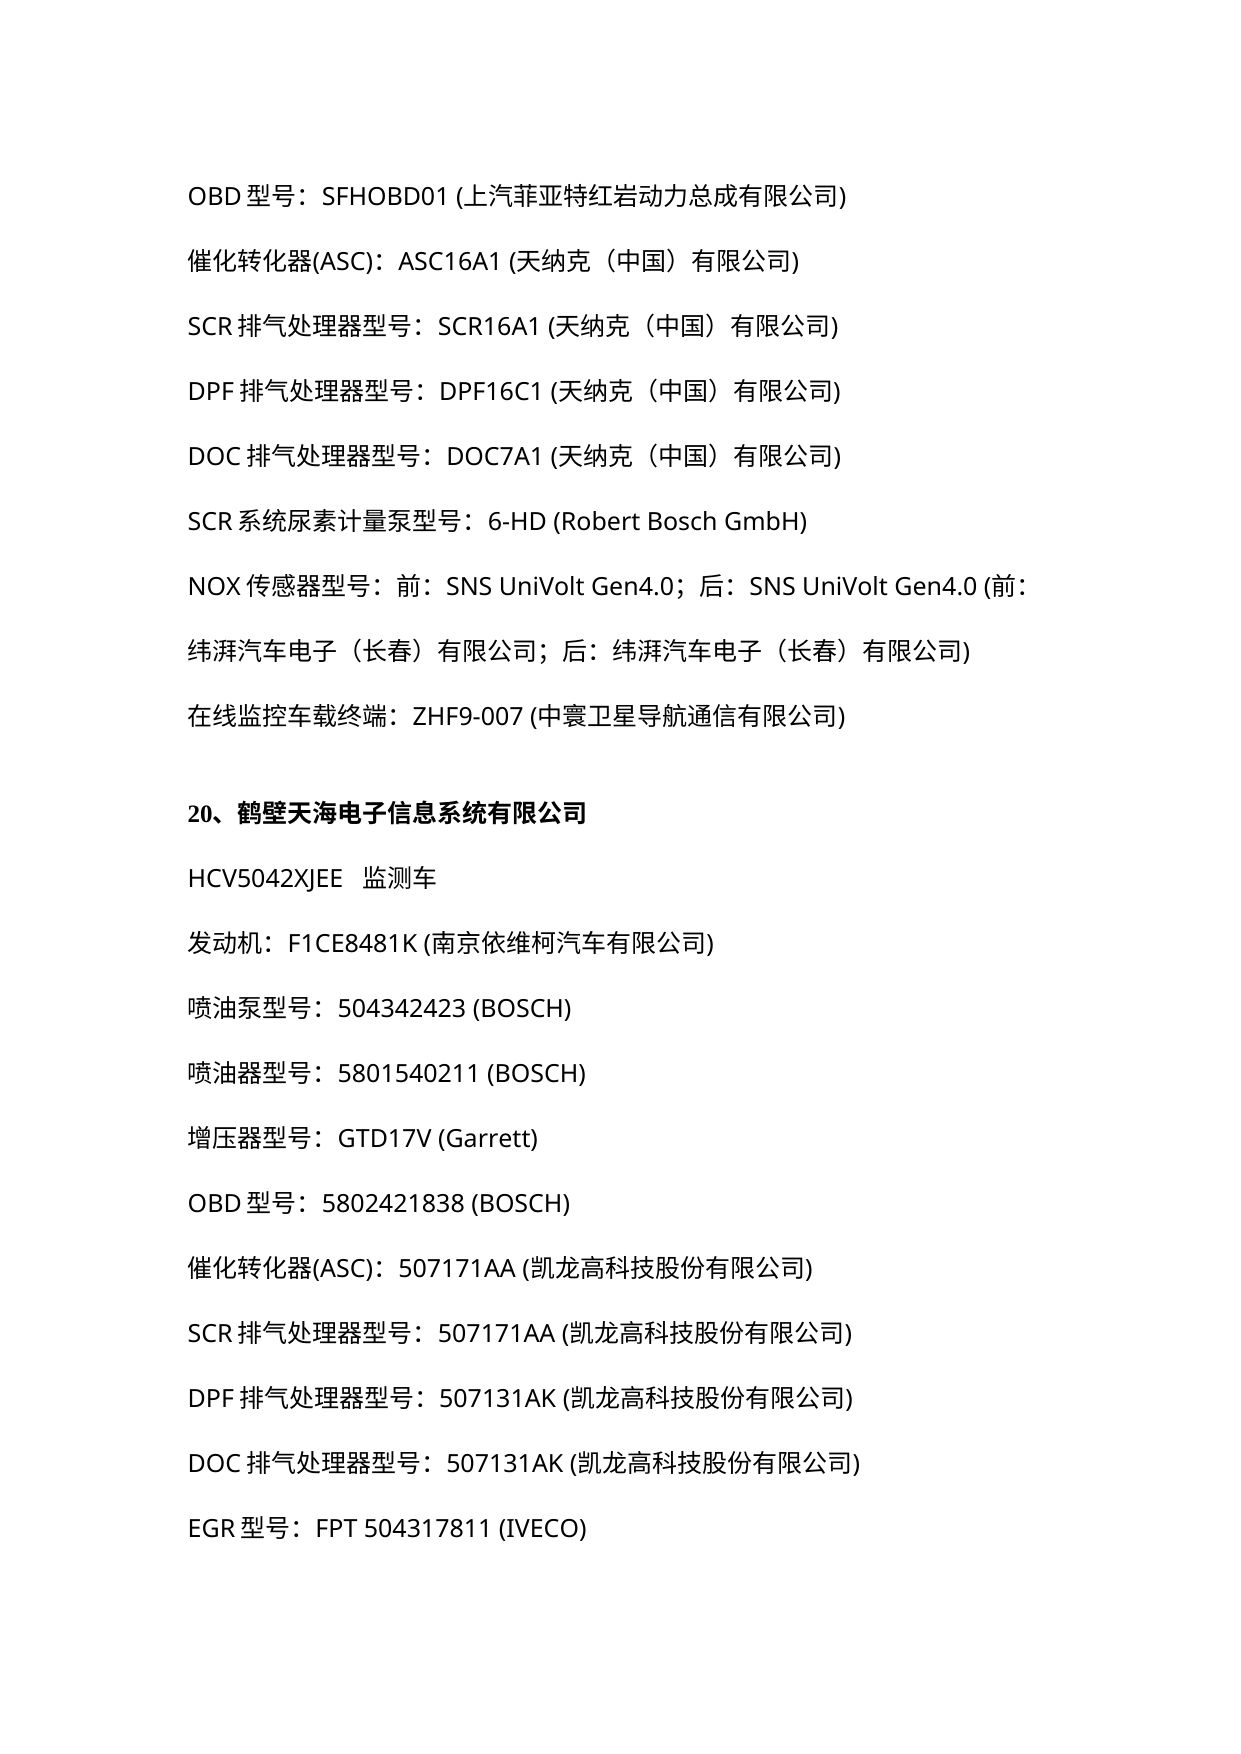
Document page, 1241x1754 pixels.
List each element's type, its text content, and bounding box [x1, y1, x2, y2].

text 发动机：F1CE8481K (南京依维柯汽车有限公司) [187, 909, 1053, 974]
text SCR排气处理器型号：SCR16A1 (天纳克（中国）有限公司) [187, 292, 1053, 357]
text DOC排气处理器型号：DOC7A1 (天纳克（中国）有限公司) [187, 422, 1053, 487]
text 催化转化器(ASC)：507171AA (凯龙高科技股份有限公司) [187, 1234, 1053, 1299]
text DOC排气处理器型号：507131AK (凯龙高科技股份有限公司) [187, 1429, 1053, 1494]
text NOX传感器型号：前：SNS UniVolt Gen4.0；后：SNS UniVolt Gen4.0 (前：纬湃汽车电子（长春）有限公司；后：纬湃汽车电子（长春）有限公司) [187, 552, 1053, 682]
text 喷油泵型号：504342423 (BOSCH) [187, 974, 1053, 1039]
text OBD型号：SFHOBD01 (上汽菲亚特红岩动力总成有限公司) [187, 162, 1053, 227]
text 催化转化器(ASC)：ASC16A1 (天纳克（中国）有限公司) [187, 227, 1053, 292]
text DPF排气处理器型号：507131AK (凯龙高科技股份有限公司) [187, 1364, 1053, 1429]
text SCR排气处理器型号：507171AA (凯龙高科技股份有限公司) [187, 1299, 1053, 1364]
text 在线监控车载终端：ZHF9-007 (中寰卫星导航通信有限公司) [187, 682, 1053, 747]
text 增压器型号：GTD17V (Garrett) [187, 1104, 1053, 1169]
text 喷油器型号：5801540211 (BOSCH) [187, 1039, 1053, 1104]
text DPF排气处理器型号：DPF16C1 (天纳克（中国）有限公司) [187, 357, 1053, 422]
text 20、鹤壁天海电子信息系统有限公司 [187, 779, 1053, 844]
text HCV5042XJEE 监测车 [187, 844, 1053, 909]
text SCR系统尿素计量泵型号：6-HD (Robert Bosch GmbH) [187, 487, 1053, 552]
text OBD型号：5802421838 (BOSCH) [187, 1169, 1053, 1234]
text EGR型号：FPT 504317811 (IVECO) [187, 1494, 1053, 1559]
